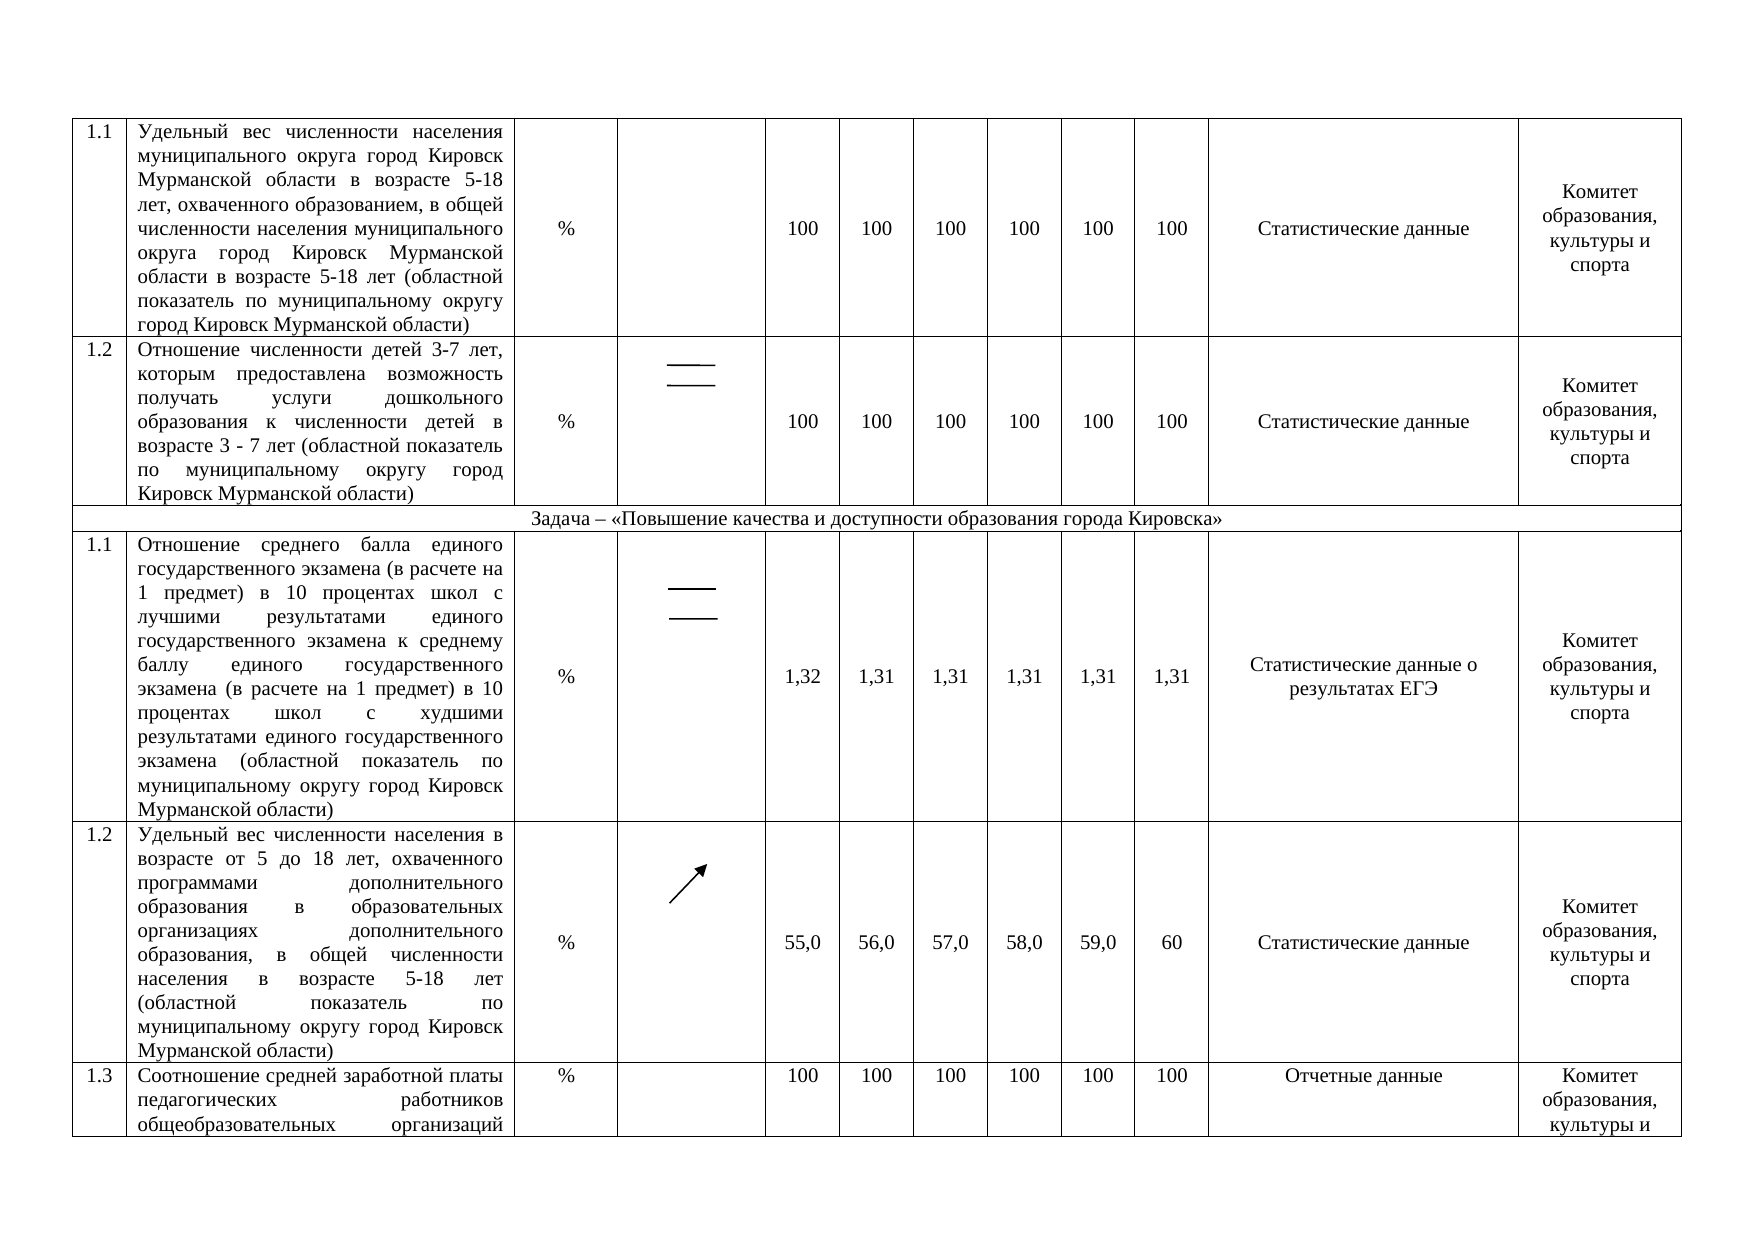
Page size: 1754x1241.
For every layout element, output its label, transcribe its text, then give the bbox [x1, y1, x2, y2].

table_cell 58,0 [988, 822, 1061, 1062]
table_cell 100 [988, 337, 1061, 505]
table_cell 100 [766, 1063, 839, 1136]
table_cell Задача – «Повышение качества и доступности образования города Кировска» [73, 506, 1681, 531]
table_cell 1,31 [988, 532, 1061, 821]
table_cell 100 [914, 1063, 987, 1136]
table_cell Комитет образования, культуры и спорта [1519, 119, 1681, 336]
table_cell 100 [1135, 1063, 1208, 1136]
table_cell 1.3 [73, 1063, 126, 1136]
table_cell Статистические данные [1209, 822, 1518, 1062]
table_cell [618, 337, 765, 505]
table_cell 56,0 [840, 822, 913, 1062]
table_cell 1.2 [73, 337, 126, 505]
table_cell Статистические данные [1209, 119, 1518, 336]
table_cell 1,31 [1062, 532, 1134, 821]
table_cell 1,31 [914, 532, 987, 821]
table_cell Отчетные данные [1209, 1063, 1518, 1136]
table_cell 100 [1062, 337, 1134, 505]
table_cell 55,0 [766, 822, 839, 1062]
table_cell 100 [1062, 119, 1134, 336]
table_cell Статистические данные о результатах ЕГЭ [1209, 532, 1518, 821]
table_cell 100 [914, 119, 987, 336]
table_cell 1.1 [73, 532, 126, 821]
table_cell [618, 119, 765, 336]
table_cell 1.2 [73, 822, 126, 1062]
table_cell 57,0 [914, 822, 987, 1062]
table_cell 1,31 [840, 532, 913, 821]
table_cell Отношение численности детей 3-7 лет, которым предоставлена возможность получать услуги дошкольного образования к численности детей в возрасте 3 - 7 лет (областной показатель по муниципальному округу город Кировск Мурманской области) [127, 337, 514, 505]
table_cell Комитет образования, культуры и спорта [1519, 337, 1681, 505]
table_cell 100 [988, 119, 1061, 336]
table_cell % [515, 337, 617, 505]
table_cell 100 [840, 337, 913, 505]
table_cell Статистические данные [1209, 337, 1518, 505]
table_cell Удельный вес численности населения муниципального округа город Кировск Мурманской области в возрасте 5-18 лет, охваченного образованием, в общей численности населения муниципального округа город Кировск Мурманской области в возрасте 5-18 лет (областной показатель по муниципальному округу город Кировск Мурманской области) [127, 119, 514, 336]
table_cell Комитет образования, культуры и спорта [1519, 532, 1681, 821]
table_cell 100 [1135, 119, 1208, 336]
table_cell 1.1 [73, 119, 126, 336]
table_cell 100 [988, 1063, 1061, 1136]
table_cell % [515, 822, 617, 1062]
table_cell [618, 822, 765, 1062]
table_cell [1519, 1063, 1681, 1136]
table_cell 100 [1135, 337, 1208, 505]
table_cell 100 [840, 1063, 913, 1136]
table_cell 1,32 [766, 532, 839, 821]
table_cell 100 [766, 337, 839, 505]
table_cell % [515, 119, 617, 336]
table_cell 59,0 [1062, 822, 1134, 1062]
table_cell 100 [840, 119, 913, 336]
table_cell % [515, 1063, 617, 1136]
table_cell % [515, 532, 617, 821]
table_cell 1,31 [1135, 532, 1208, 821]
table_cell Комитет образования, культуры и спорта [1519, 822, 1681, 1062]
table_cell 100 [766, 119, 839, 336]
table_cell [618, 1063, 765, 1136]
table_cell 60 [1135, 822, 1208, 1062]
table_cell 100 [1062, 1063, 1134, 1136]
table_cell Отношение среднего балла единого государственного экзамена (в расчете на 1 предмет) в 10 процентах школ с лучшими результатами единого государственного экзамена к среднему баллу единого государственного экзамена (в расчете на 1 предмет) в 10 процентах школ с худшими результатами единого государственного экзамена (областной показатель по муниципальному округу город Кировск Мурманской области) [127, 532, 514, 821]
table_cell Удельный вес численности населения в возрасте от 5 до 18 лет, охваченного программами дополнительного образования в образовательных организациях дополнительного образования, в общей численности населения в возрасте 5-18 лет (областной показатель по муниципальному округу город Кировск Мурманской области) [127, 822, 514, 1062]
table_cell 100 [914, 337, 987, 505]
table_cell [618, 532, 765, 821]
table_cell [127, 1063, 514, 1136]
